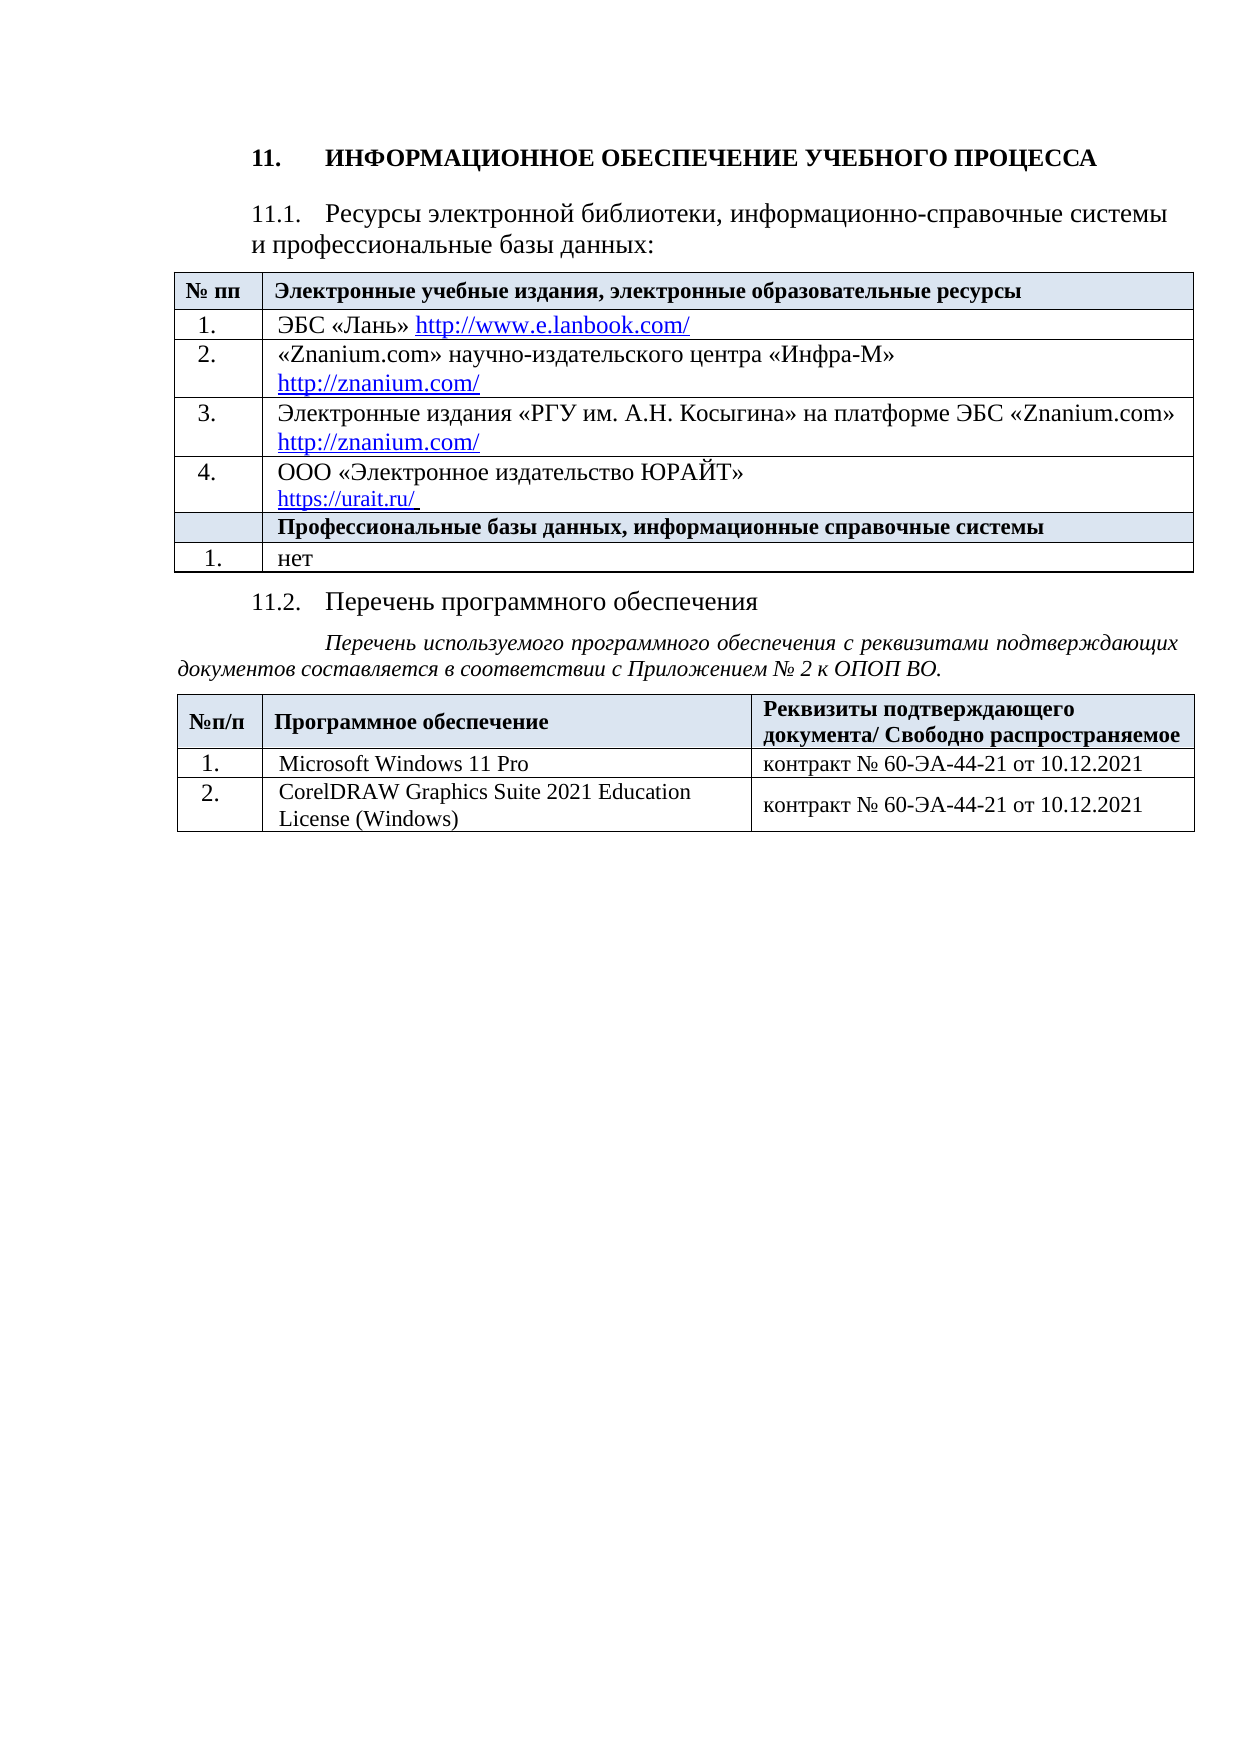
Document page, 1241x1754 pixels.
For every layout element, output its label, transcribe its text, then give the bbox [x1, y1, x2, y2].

table_cell контракт № 60-ЭА-44-21 от 10.12.2021 [752, 749, 1194, 777]
table_header № пп [175, 273, 262, 309]
table_cell CorelDRAW Graphics Suite 2021 Education License (Windows) [263, 778, 751, 831]
table_cell «Znanium.com» научно-издательского центра «Инфра-М» http://znanium.com/ [263, 340, 1193, 397]
table_cell [175, 340, 262, 397]
table_cell [175, 543, 262, 571]
table_cell контракт № 60-ЭА-44-21 от 10.12.2021 [752, 778, 1194, 831]
table_cell Профессиональные базы данных, информационные справочные системы [263, 513, 1193, 542]
table_header Реквизиты подтверждающего документа/ Свободно распространяемое [752, 695, 1194, 747]
table_cell [175, 310, 262, 338]
table_cell нет [263, 543, 1193, 571]
subtitle Ресурсы электронной библиотеки, информационно-справочные системы и профессиональные базы данных: [251, 197, 1181, 259]
table_cell [175, 457, 262, 512]
table_cell Электронные издания «РГУ им. А.Н. Косыгина» на платформе ЭБС «Znanium.com» http://znanium.com/ [263, 398, 1193, 456]
subtitle Перечень программного обеспечения [251, 585, 1181, 616]
table_cell ЭБС «Лань» http://www.e.lanbook.com/ [263, 310, 1193, 338]
subtitle ИНФОРМАЦИОННОЕ ОБЕСПЕЧЕНИЕ УЧЕБНОГО ПРОЦЕССА [251, 143, 1181, 172]
table_cell Microsoft Windows 11 Pro [263, 749, 751, 777]
table_header №п/п [178, 695, 262, 747]
list Перечень используемого программного обеспечения с реквизитами подтверждающих документов составляется в соответствии с Приложением № 2 к ОПОП ВО. [177, 628, 1181, 681]
table_cell [178, 749, 262, 777]
table_cell [175, 513, 262, 542]
table_cell [178, 778, 262, 831]
table_cell ООО «Электронное издательство ЮРАЙТ» https://urait.ru/ [263, 457, 1193, 512]
table_header Электронные учебные издания, электронные образовательные ресурсы [263, 273, 1193, 309]
table_header Программное обеспечение [263, 695, 751, 747]
table_cell [175, 398, 262, 456]
